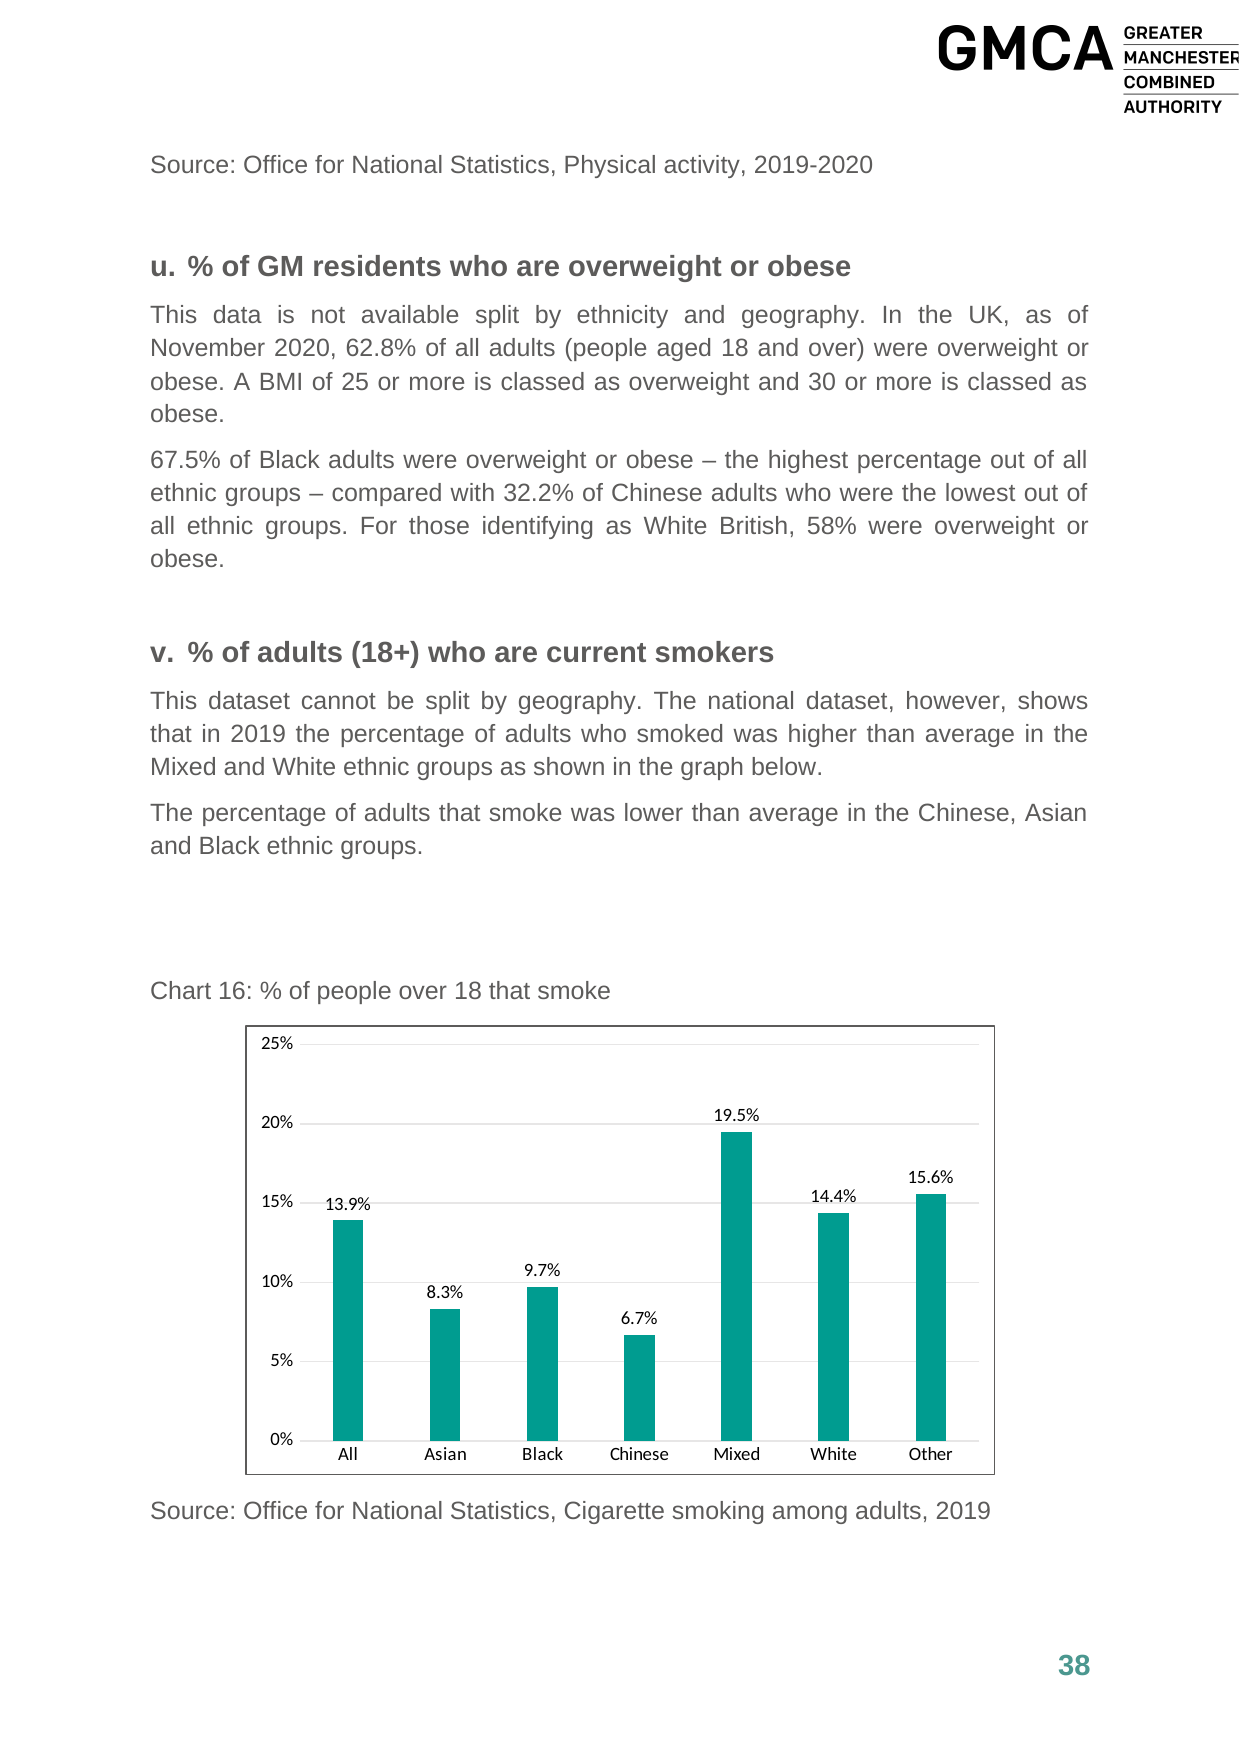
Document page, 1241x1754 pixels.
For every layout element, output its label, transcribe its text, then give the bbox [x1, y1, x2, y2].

list % of adults (18+) who are current smokers [150, 635, 1090, 669]
list % of GM residents who are overweight or obese [150, 249, 1090, 283]
text Source: Office for National Statistics, Physical activity, 2019-2020 [150, 150, 1090, 179]
text This data is not available split by ethnicity and geography. In the UK, as of November 2020, 62.8% of all adults (people aged 18 and over) were overweight or obese. A BMI of 25 or more is classed as overweight and 30 or more is classed as obese. [150, 300, 1090, 428]
text Source: Office for National Statistics, Cigarette smoking among adults, 2019 [150, 1496, 1090, 1525]
text Chart 16: % of people over 18 that smoke [150, 976, 1090, 1004]
text 67.5% of Black adults were overweight or obese – the highest percentage out of all ethnic groups – compared with 32.2% of Chinese adults who were the lowest out of all ethnic groups. For those identifying as White British, 58% were overweight or obese. [150, 445, 1090, 573]
text This dataset cannot be split by geography. The national dataset, however, shows that in 2019 the percentage of adults who smoked was higher than average in the Mixed and White ethnic groups as shown in the graph below. [150, 686, 1090, 781]
text The percentage of adults that smoke was lower than average in the Chinese, Asian and Black ethnic groups. [150, 798, 1090, 859]
picture [938, 25, 1239, 116]
